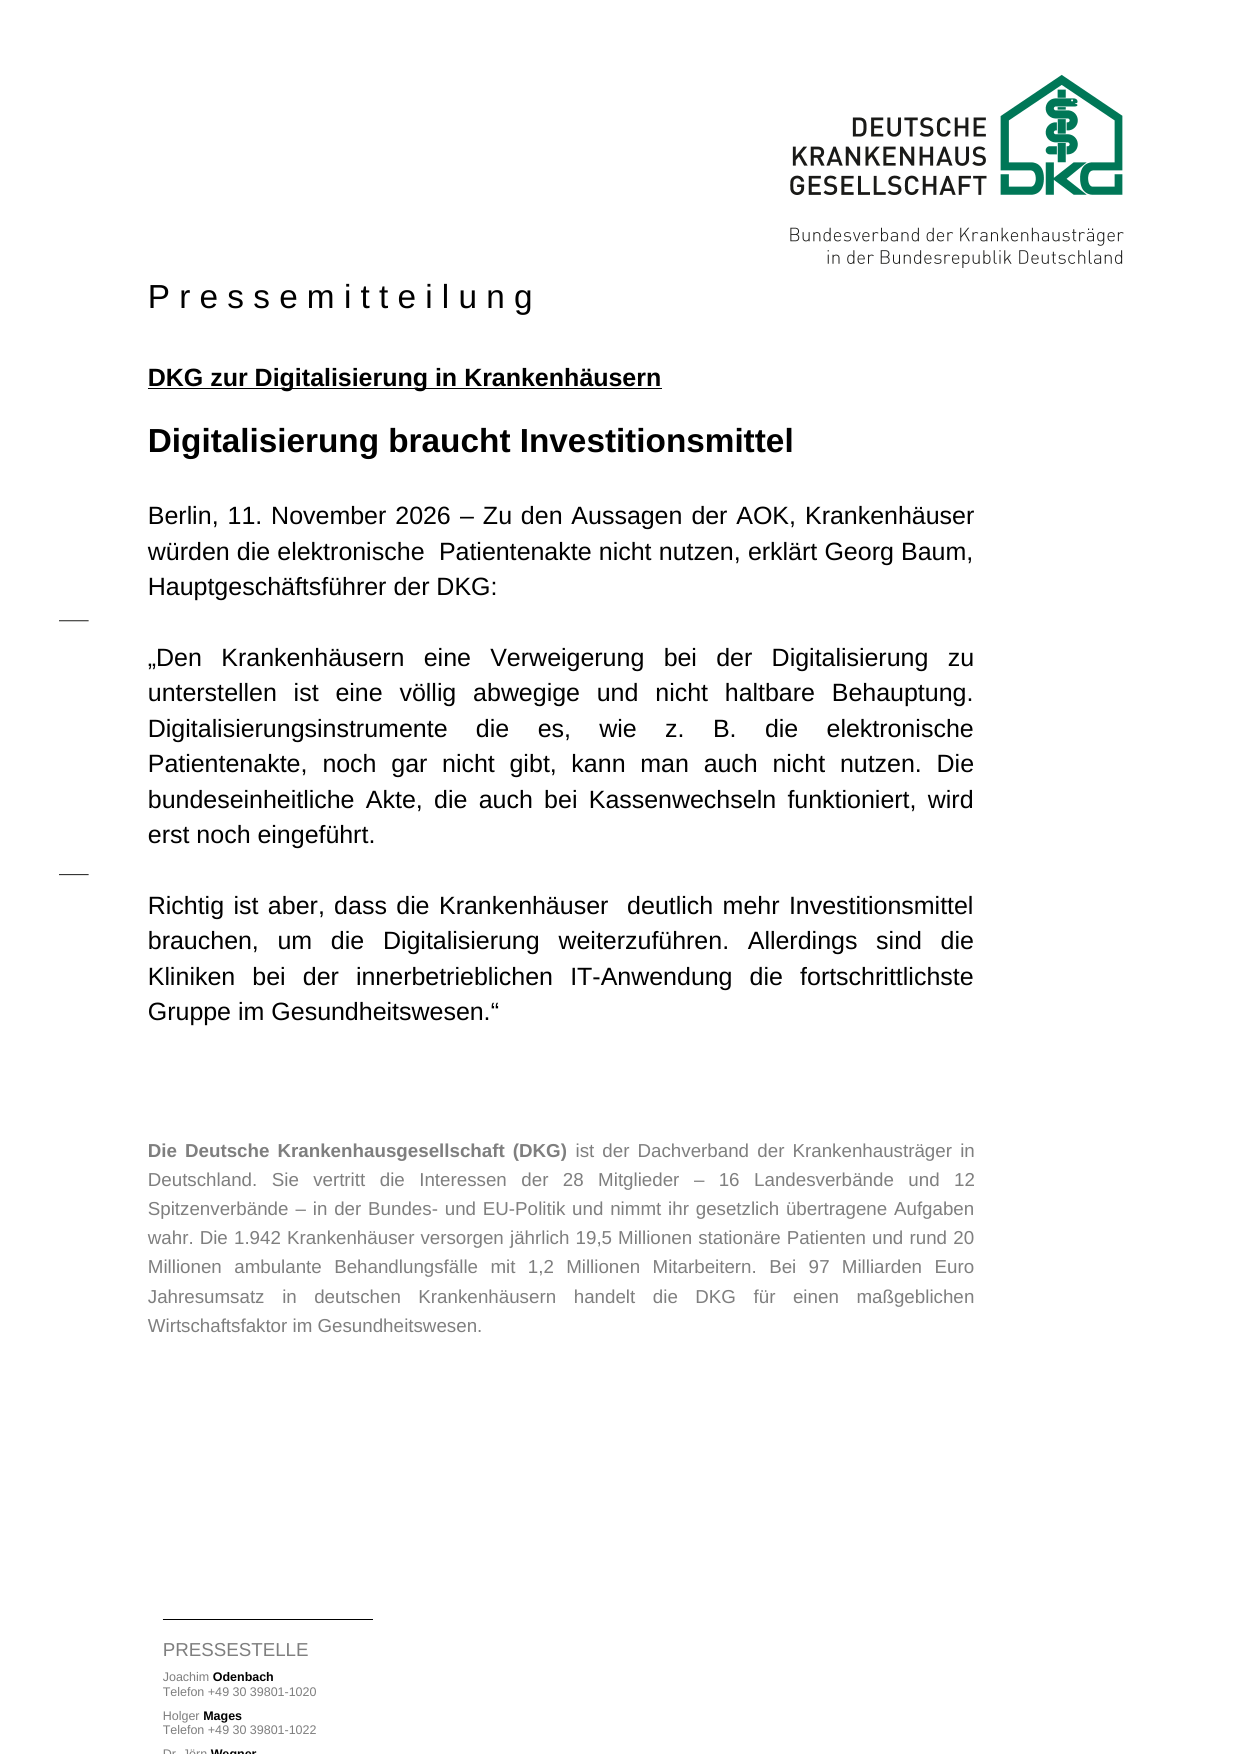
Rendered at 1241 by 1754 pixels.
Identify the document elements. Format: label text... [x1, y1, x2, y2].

text „Den Krankenhäusern eine Verweigerung bei der Digitalisierung zu unterstellen ist eine völlig abwegige und nicht haltbare Behauptung. Digitalisierungsinstrumente die es, wie z. B. die elektronische Patientenakte, noch gar nicht gibt, kann man auch nicht nutzen. Die bundeseinheitliche Akte, die auch bei Kassenwechseln funktioniert, wird erst noch eingeführt. [148, 636, 975, 849]
text P r e s s e m i t t e i l u n g [148, 278, 1211, 316]
text Berlin, 28. März 2019 – Zu den Aussagen der AOK, Krankenhäuser würden die elektronische Patientenakte nicht nutzen, erklärt Georg Baum, Hauptgeschäftsführer der DKG: [148, 494, 975, 601]
picture [0, 0, 1240, 1754]
text Die Deutsche Krankenhausgesellschaft (DKG) ist der Dachverband der Krankenhausträger in Deutschland. Sie vertritt die Interessen der 28 Mitglieder – 16 Landesverbände und 12 Spitzenverbände – in der Bundes- und EU-Politik und nimmt ihr gesetzlich übertragene Aufgaben wahr. Die 1.942 Krankenhäuser versorgen jährlich 19,5 Millionen stationäre Patienten und rund 20 Millionen ambulante Behandlungsfälle mit 1,2 Millionen Mitarbeitern. Bei 97 Milliarden Euro Jahresumsatz in deutschen Krankenhäusern handelt die DKG für einen maßgeblichen Wirtschaftsfaktor im Gesundheitswesen. [148, 1132, 975, 1336]
text DKG zur Digitalisierung in Krankenhäusern [148, 363, 1240, 392]
text Digitalisierung braucht Investitionsmittel [148, 421, 975, 459]
text Richtig ist aber, dass die Krankenhäuser deutlich mehr Investitionsmittel brauchen, um die Digitalisierung weiterzuführen. Allerdings sind die Kliniken bei der innerbetrieblichen IT-Anwendung die fortschrittlichste Gruppe im Gesundheitswesen.“ [148, 884, 975, 1026]
